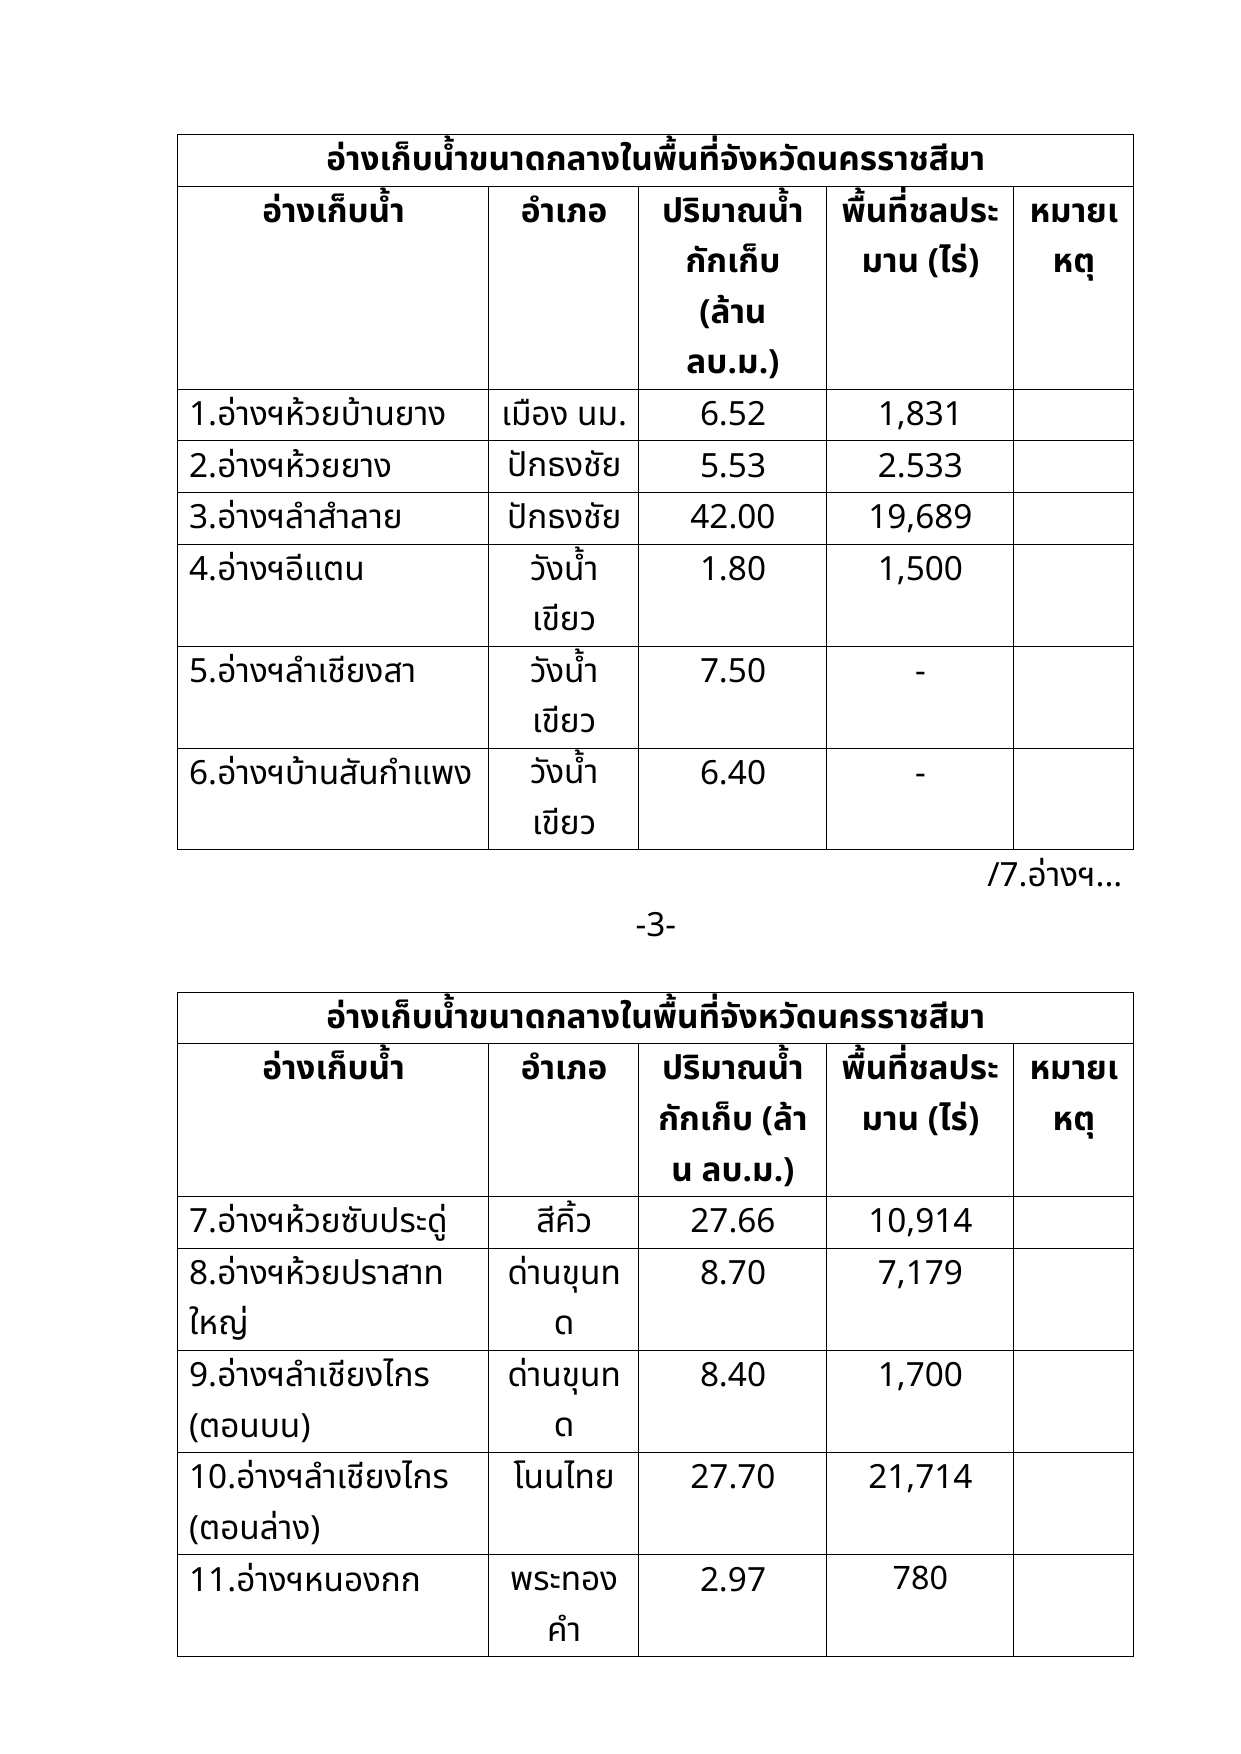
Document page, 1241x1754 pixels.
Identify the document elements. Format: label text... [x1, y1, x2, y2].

table_cell [1014, 1351, 1133, 1452]
table_cell 2.97 [639, 1555, 826, 1656]
table_cell 2.533 [827, 441, 1013, 492]
table_cell 42.00 [639, 493, 826, 544]
table_cell หมายเหตุ [1014, 1044, 1133, 1196]
table_cell 1,500 [827, 545, 1013, 646]
table_cell อ่างเก็บน้ำ [178, 187, 488, 389]
table_cell 2.อ่างฯห้วยยาง [178, 441, 488, 492]
table_cell 27.70 [639, 1453, 826, 1554]
table_cell 4.อ่างฯอีแตน [178, 545, 488, 646]
table_cell 1.อ่างฯห้วยบ้านยาง [178, 390, 488, 440]
table_header อ่างเก็บน้ำขนาดกลางในพื้นที่จังหวัดนครราชสีมา [178, 135, 1133, 186]
table_cell [1014, 390, 1133, 440]
table_cell ปักธงชัย [489, 493, 638, 544]
table_cell พื้นที่ชลประมาน (ไร่) [827, 1044, 1013, 1196]
table_cell ปริมาณน้ำกักเก็บ (ล้าน ลบ.ม.) [639, 187, 826, 389]
table_cell 11.อ่างฯหนองกก [178, 1555, 488, 1656]
table_cell 6.อ่างฯบ้านสันกำแพง [178, 749, 488, 849]
table_cell 6.40 [639, 749, 826, 849]
table_cell 21,714 [827, 1453, 1013, 1554]
table_cell 10,914 [827, 1197, 1013, 1248]
table_cell ด่านขุนทด [489, 1351, 638, 1452]
table_cell [1014, 647, 1133, 747]
table_cell วังน้ำเขียว [489, 545, 638, 646]
table_cell 7.50 [639, 647, 826, 747]
table_cell - [827, 749, 1013, 849]
table_cell วังน้ำเขียว [489, 647, 638, 747]
table_cell [1014, 493, 1133, 544]
table_header อ่างเก็บน้ำขนาดกลางในพื้นที่จังหวัดนครราชสีมา [178, 993, 1133, 1043]
table_cell 3.อ่างฯลำสำลาย [178, 493, 488, 544]
table_cell 27.66 [639, 1197, 826, 1248]
table_cell 9.อ่างฯลำเชียงไกร (ตอนบน) [178, 1351, 488, 1452]
table_cell เมือง นม. [489, 390, 638, 440]
table_cell อ่างเก็บน้ำ [178, 1044, 488, 1196]
table_cell 5.อ่างฯลำเชียงสา [178, 647, 488, 747]
table_cell พื้นที่ชลประมาน (ไร่) [827, 187, 1013, 389]
table_cell สีคิ้ว [489, 1197, 638, 1248]
table_cell 7.อ่างฯห้วยซับประดู่ [178, 1197, 488, 1248]
table_cell ด่านขุนทด [489, 1249, 638, 1350]
table_cell ปริมาณน้ำกักเก็บ (ล้าน ลบ.ม.) [639, 1044, 826, 1196]
table_cell 8.70 [639, 1249, 826, 1350]
table_cell อำเภอ [489, 1044, 638, 1196]
table_cell - [827, 647, 1013, 747]
table_cell อำเภอ [489, 187, 638, 389]
table_cell [1014, 1197, 1133, 1248]
table_cell 8.40 [639, 1351, 826, 1452]
table_cell หมายเหตุ [1014, 187, 1133, 389]
table_cell 10.อ่างฯลำเชียงไกร (ตอนล่าง) [178, 1453, 488, 1554]
table_cell 1,831 [827, 390, 1013, 440]
table_cell [1014, 545, 1133, 646]
table_cell 7,179 [827, 1249, 1013, 1350]
table_cell 6.52 [639, 390, 826, 440]
table_cell [1014, 441, 1133, 492]
table_cell 5.53 [639, 441, 826, 492]
table_cell ปักธงชัย [489, 441, 638, 492]
table_cell 1,700 [827, 1351, 1013, 1452]
table_cell [1014, 1453, 1133, 1554]
table_cell 8.อ่างฯห้วยปราสาทใหญ่ [178, 1249, 488, 1350]
table_cell วังน้ำเขียว [489, 749, 638, 849]
text -3- [189, 901, 1122, 946]
text /7.อ่างฯ... [189, 850, 1122, 901]
table_cell [1014, 1249, 1133, 1350]
table_cell 780 [827, 1555, 1013, 1656]
table_cell โนนไทย [489, 1453, 638, 1554]
table_cell 1.80 [639, 545, 826, 646]
table_cell 19,689 [827, 493, 1013, 544]
table_cell พระทองคำ [489, 1555, 638, 1656]
table_cell [1014, 1555, 1133, 1656]
table_cell [1014, 749, 1133, 849]
